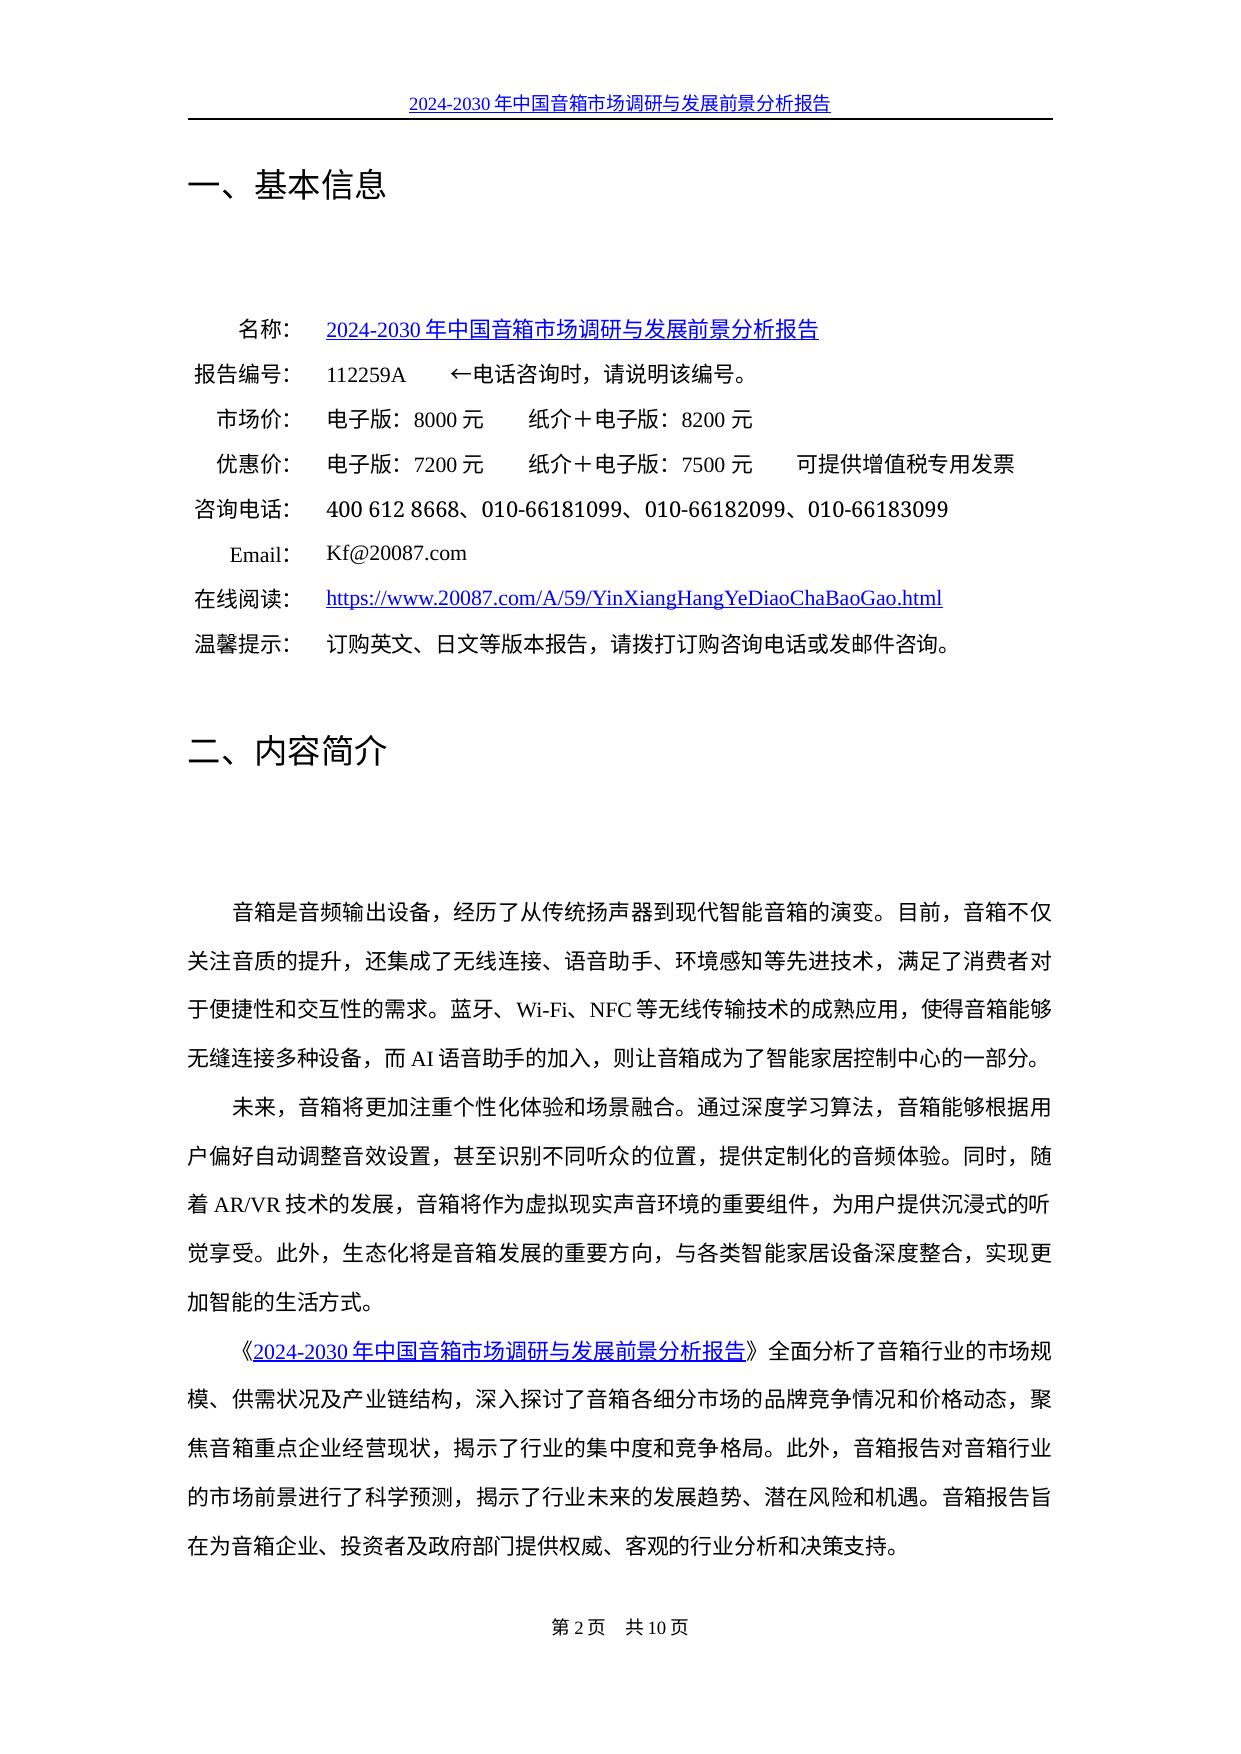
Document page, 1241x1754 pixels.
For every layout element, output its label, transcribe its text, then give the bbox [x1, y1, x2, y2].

table_cell Email： [167, 537, 315, 582]
title 一、基本信息 [187, 150, 1053, 215]
table_header 名称： [167, 312, 315, 357]
table_cell 温馨提示： [167, 627, 315, 672]
table_cell 112259A ←电话咨询时，请说明该编号。 [315, 357, 1073, 402]
table_cell 优惠价： [167, 447, 315, 492]
table_cell 电子版：8000 元 纸介＋电子版：8200 元 [315, 402, 1073, 447]
table_cell [315, 582, 1073, 627]
table_cell 400 612 8668、010-66181099、010-66182099、010-66183099 [315, 492, 1073, 537]
table_cell 报告编号： [167, 357, 315, 402]
table_cell 电子版：7200 元 纸介＋电子版：7500 元 可提供增值税专用发票 [315, 447, 1073, 492]
table_cell 订购英文、日文等版本报告，请拨打订购咨询电话或发邮件咨询。 [315, 627, 1073, 672]
table_header 2024-2030年中国音箱市场调研与发展前景分析报告 [315, 312, 1073, 357]
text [187, 894, 1053, 1561]
table_cell 市场价： [167, 402, 315, 447]
table_cell 咨询电话： [167, 492, 315, 537]
table_cell Kf@20087.com [315, 537, 1073, 582]
table_cell 在线阅读： [167, 582, 315, 627]
title 二、内容简介 [187, 717, 1053, 782]
